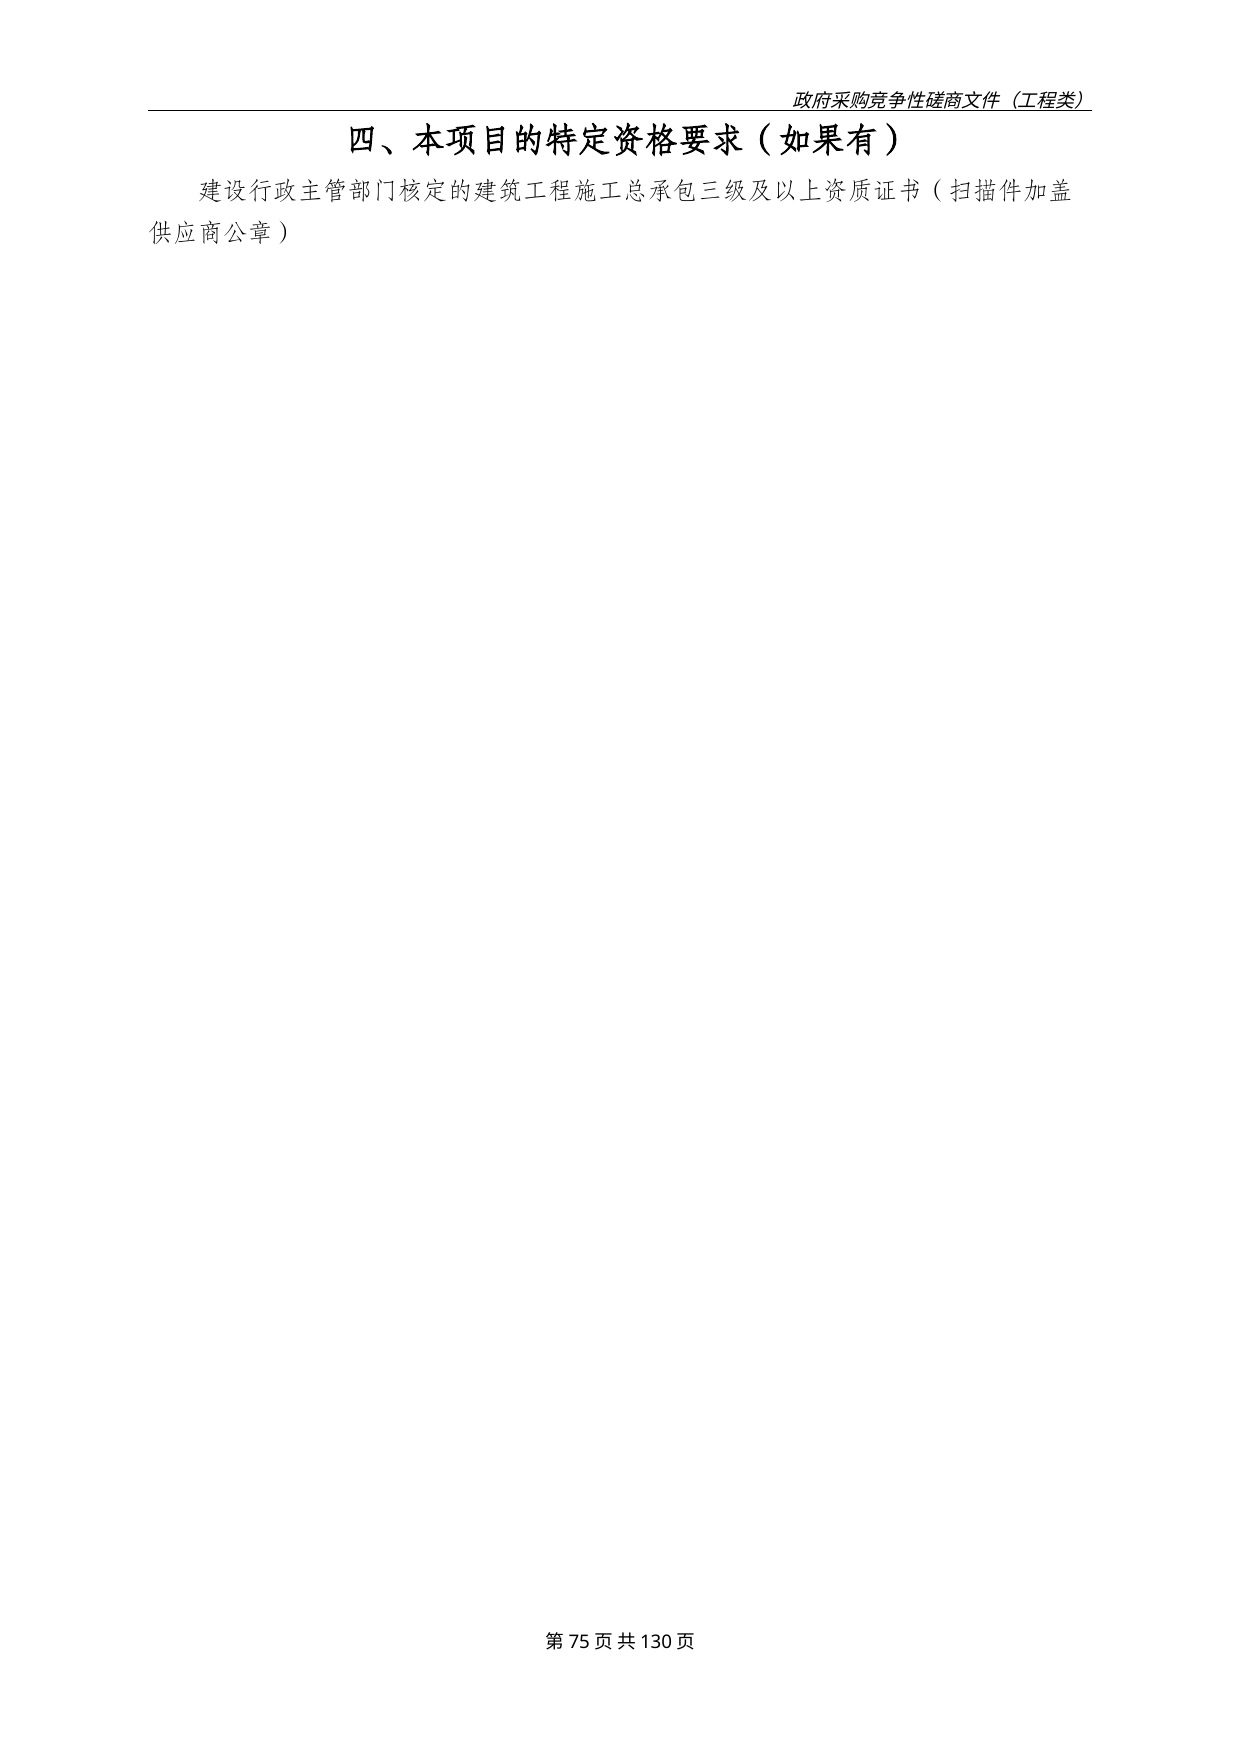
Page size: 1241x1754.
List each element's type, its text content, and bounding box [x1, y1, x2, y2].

text 建设行政主管部门核定的建筑工程施工总承包三级及以上资质证书（扫描件加盖供应商公章） [148, 178, 1092, 247]
text 四、本项目的特定资格要求（如果有） [163, 122, 1092, 159]
